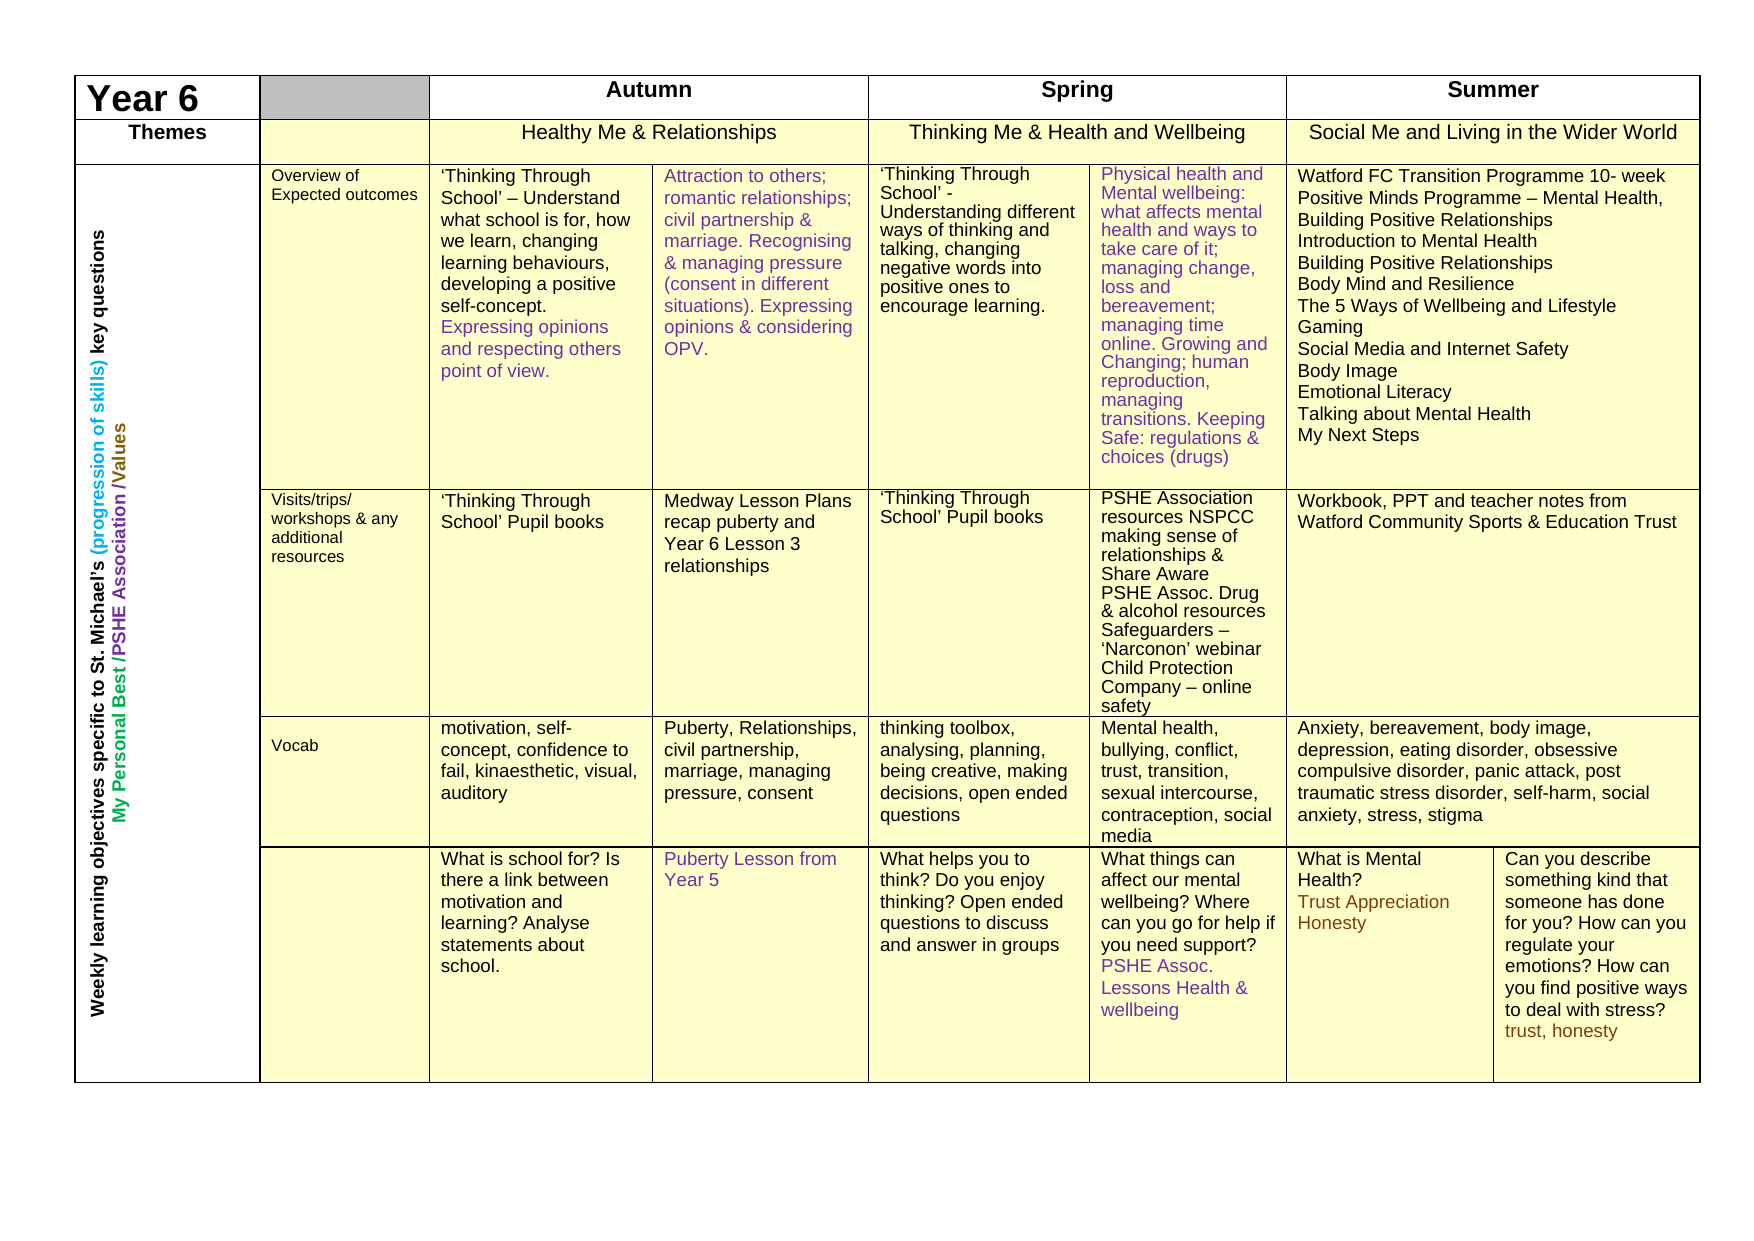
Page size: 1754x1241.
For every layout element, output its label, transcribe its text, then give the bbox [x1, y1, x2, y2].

table_cell Visits/trips/ workshops & any additional resources [261, 490, 429, 716]
table_cell What is Mental Health? Trust Appreciation Honesty [1287, 848, 1493, 1082]
table_cell Healthy Me & Relationships [430, 120, 868, 164]
table_cell Workbook, PPT and teacher notes from Watford Community Sports & Education Trust [1287, 490, 1699, 716]
table_cell Mental health, bullying, conflict, trust, transition, sexual intercourse, contraception, social media [1090, 717, 1286, 846]
table_cell Social Me and Living in the Wider World [1287, 120, 1699, 164]
table_cell Attraction to others; romantic relationships; civil partnership & marriage. Recognising & managing pressure (consent in different situations). Expressing opinions & considering OPV. [653, 165, 868, 489]
table_header Year 6 [76, 76, 259, 119]
table_cell ‘Thinking Through School’ – Understand what school is for, how we learn, changing learning behaviours, developing a positive self-concept. Expressing opinions and respecting others point of view. [430, 165, 652, 489]
table_header Autumn [430, 76, 868, 119]
table_cell Anxiety, bereavement, body image, depression, eating disorder, obsessive compulsive disorder, panic attack, post traumatic stress disorder, self-harm, social anxiety, stress, stigma [1287, 717, 1699, 846]
table_cell Overview of Expected outcomes [261, 165, 429, 489]
table_cell Physical health and Mental wellbeing: what affects mental health and ways to take care of it; managing change, loss and bereavement; managing time online. Growing and Changing; human reproduction, managing transitions. Keeping Safe: regulations & choices (drugs) [1090, 165, 1286, 489]
table_cell PSHE Association resources NSPCC making sense of relationships & Share Aware PSHE Assoc. Drug & alcohol resources Safeguarders – ‘Narconon’ webinar Child Protection Company – online safety [1090, 490, 1286, 716]
table_cell Puberty, Relationships, civil partnership, marriage, managing pressure, consent [653, 717, 868, 846]
table_cell Weekly learning objectives specific to St. Michael’s (progression of skills) key questions My Personal Best /PSHE Association /Values [76, 165, 259, 1082]
table_cell What things can affect our mental wellbeing? Where can you go for help if you need support? PSHE Assoc. Lessons Health & wellbeing [1090, 848, 1286, 1082]
table_cell [261, 848, 429, 1082]
table_cell Puberty Lesson from Year 5 [653, 848, 868, 1082]
table_header [261, 76, 429, 119]
table_cell ‘Thinking Through School’ Pupil books [430, 490, 652, 716]
table_header Spring [869, 76, 1286, 119]
table_cell Vocab [261, 717, 429, 846]
table_cell What helps you to think? Do you enjoy thinking? Open ended questions to discuss and answer in groups [869, 848, 1089, 1082]
table_cell ‘Thinking Through School’ - Understanding different ways of thinking and talking, changing negative words into positive ones to encourage learning. [869, 165, 1089, 489]
table_cell [261, 120, 429, 164]
table_cell Themes [76, 120, 259, 164]
table_cell Watford FC Transition Programme 10- week Positive Minds Programme – Mental Health, Building Positive Relationships Introduction to Mental Health Building Positive Relationships Body Mind and Resilience The 5 Ways of Wellbeing and Lifestyle Gaming Social Media and Internet Safety Body Image Emotional Literacy Talking about Mental Health My Next Steps [1287, 165, 1699, 489]
table_cell Thinking Me & Health and Wellbeing [869, 120, 1286, 164]
table_cell motivation, self-concept, confidence to fail, kinaesthetic, visual, auditory [430, 717, 652, 846]
table_cell Can you describe something kind that someone has done for you? How can you regulate your emotions? How can you find positive ways to deal with stress? trust, honesty [1494, 848, 1699, 1082]
table_header Summer [1287, 76, 1699, 119]
table_cell thinking toolbox, analysing, planning, being creative, making decisions, open ended questions [869, 717, 1089, 846]
table_cell Medway Lesson Plans recap puberty and Year 6 Lesson 3 relationships [653, 490, 868, 716]
table_cell What is school for? Is there a link between motivation and learning? Analyse statements about school. [430, 848, 652, 1082]
table_cell ‘Thinking Through School’ Pupil books [869, 490, 1089, 716]
